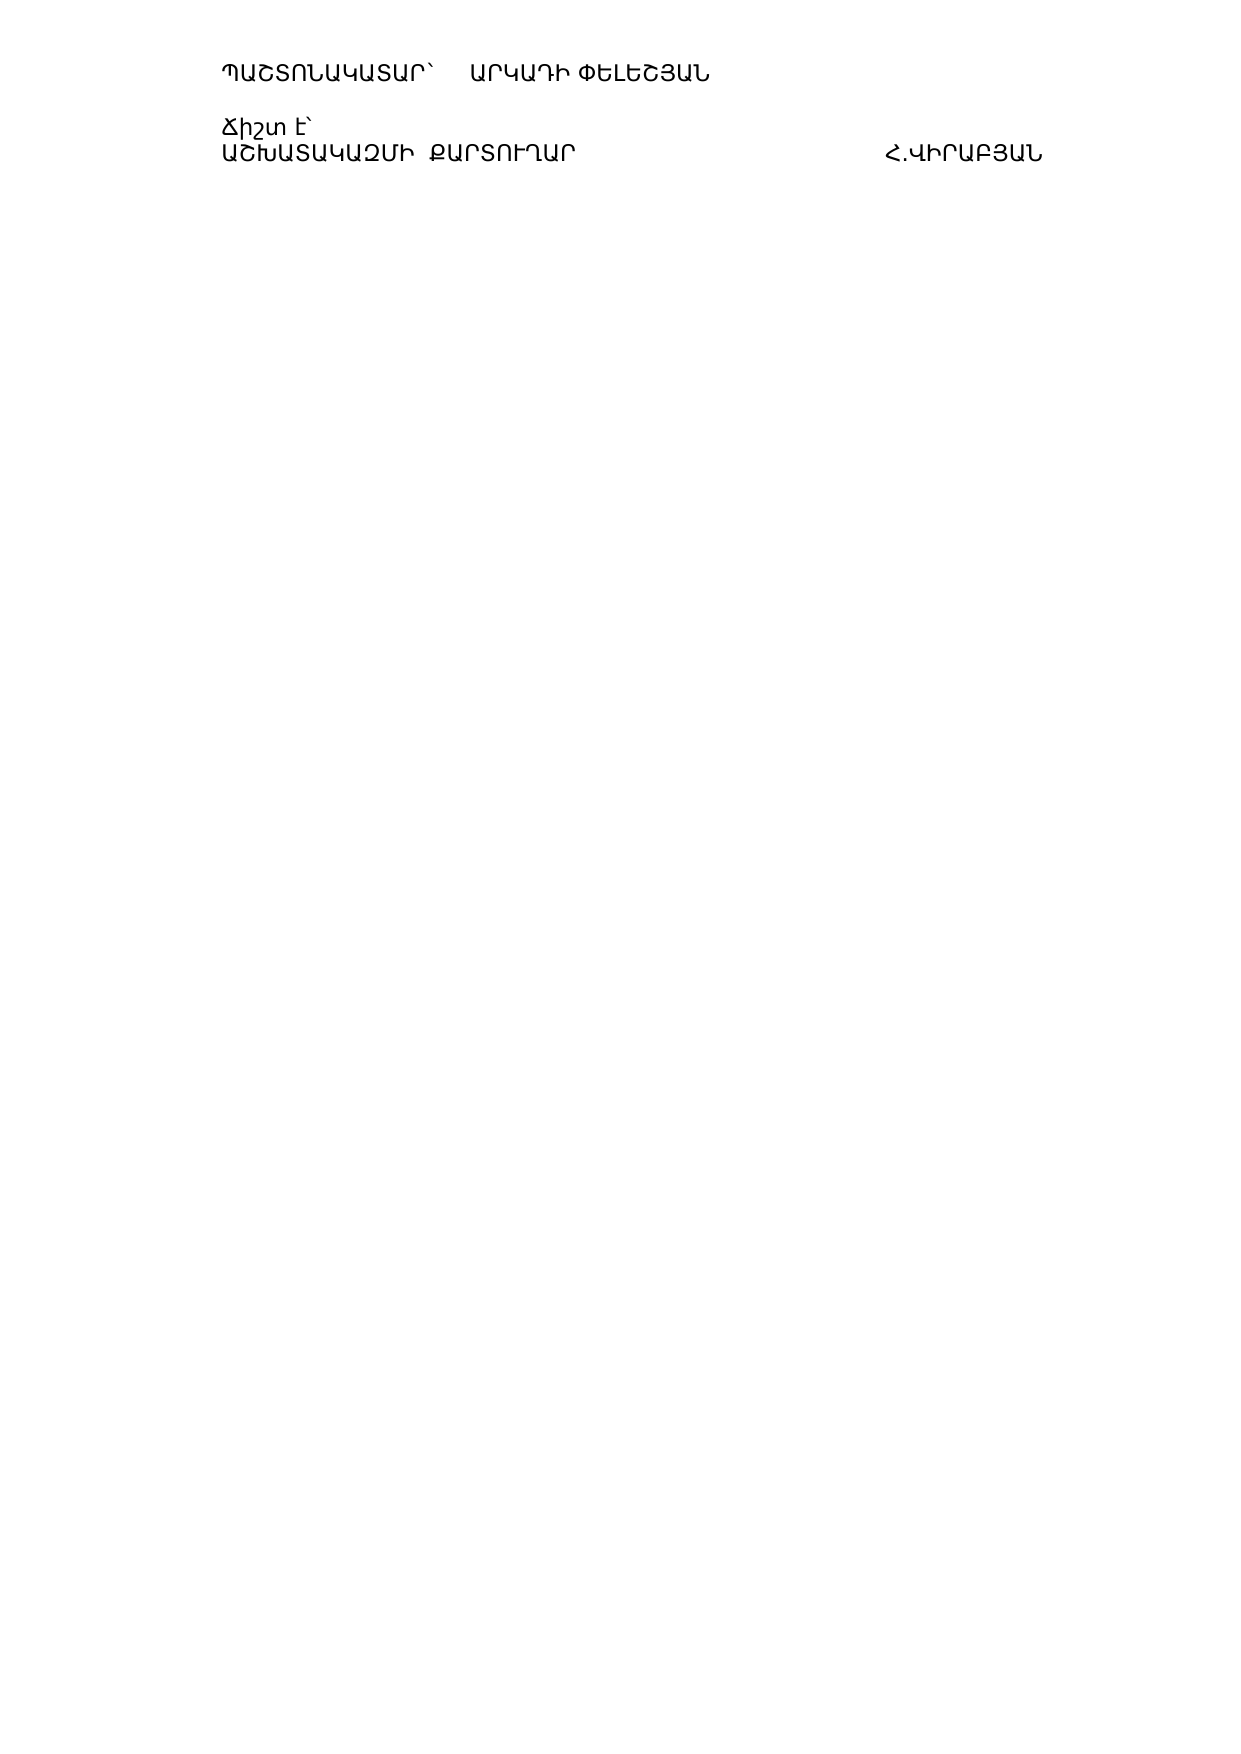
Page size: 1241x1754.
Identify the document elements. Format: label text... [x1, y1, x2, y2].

text Ճիշտ է՝ [221, 114, 1151, 140]
text ԱՇԽԱՏԱԿԱԶՄԻ ՔԱՐՏՈՒՂԱՐ Հ.ՎԻՐԱԲՅԱՆ [221, 140, 1151, 167]
text ՊԱՇՏՈՆԱԿԱՏԱՐ` ԱՐԿԱԴԻ ՓԵԼԵՇՅԱՆ [147, 59, 1151, 87]
